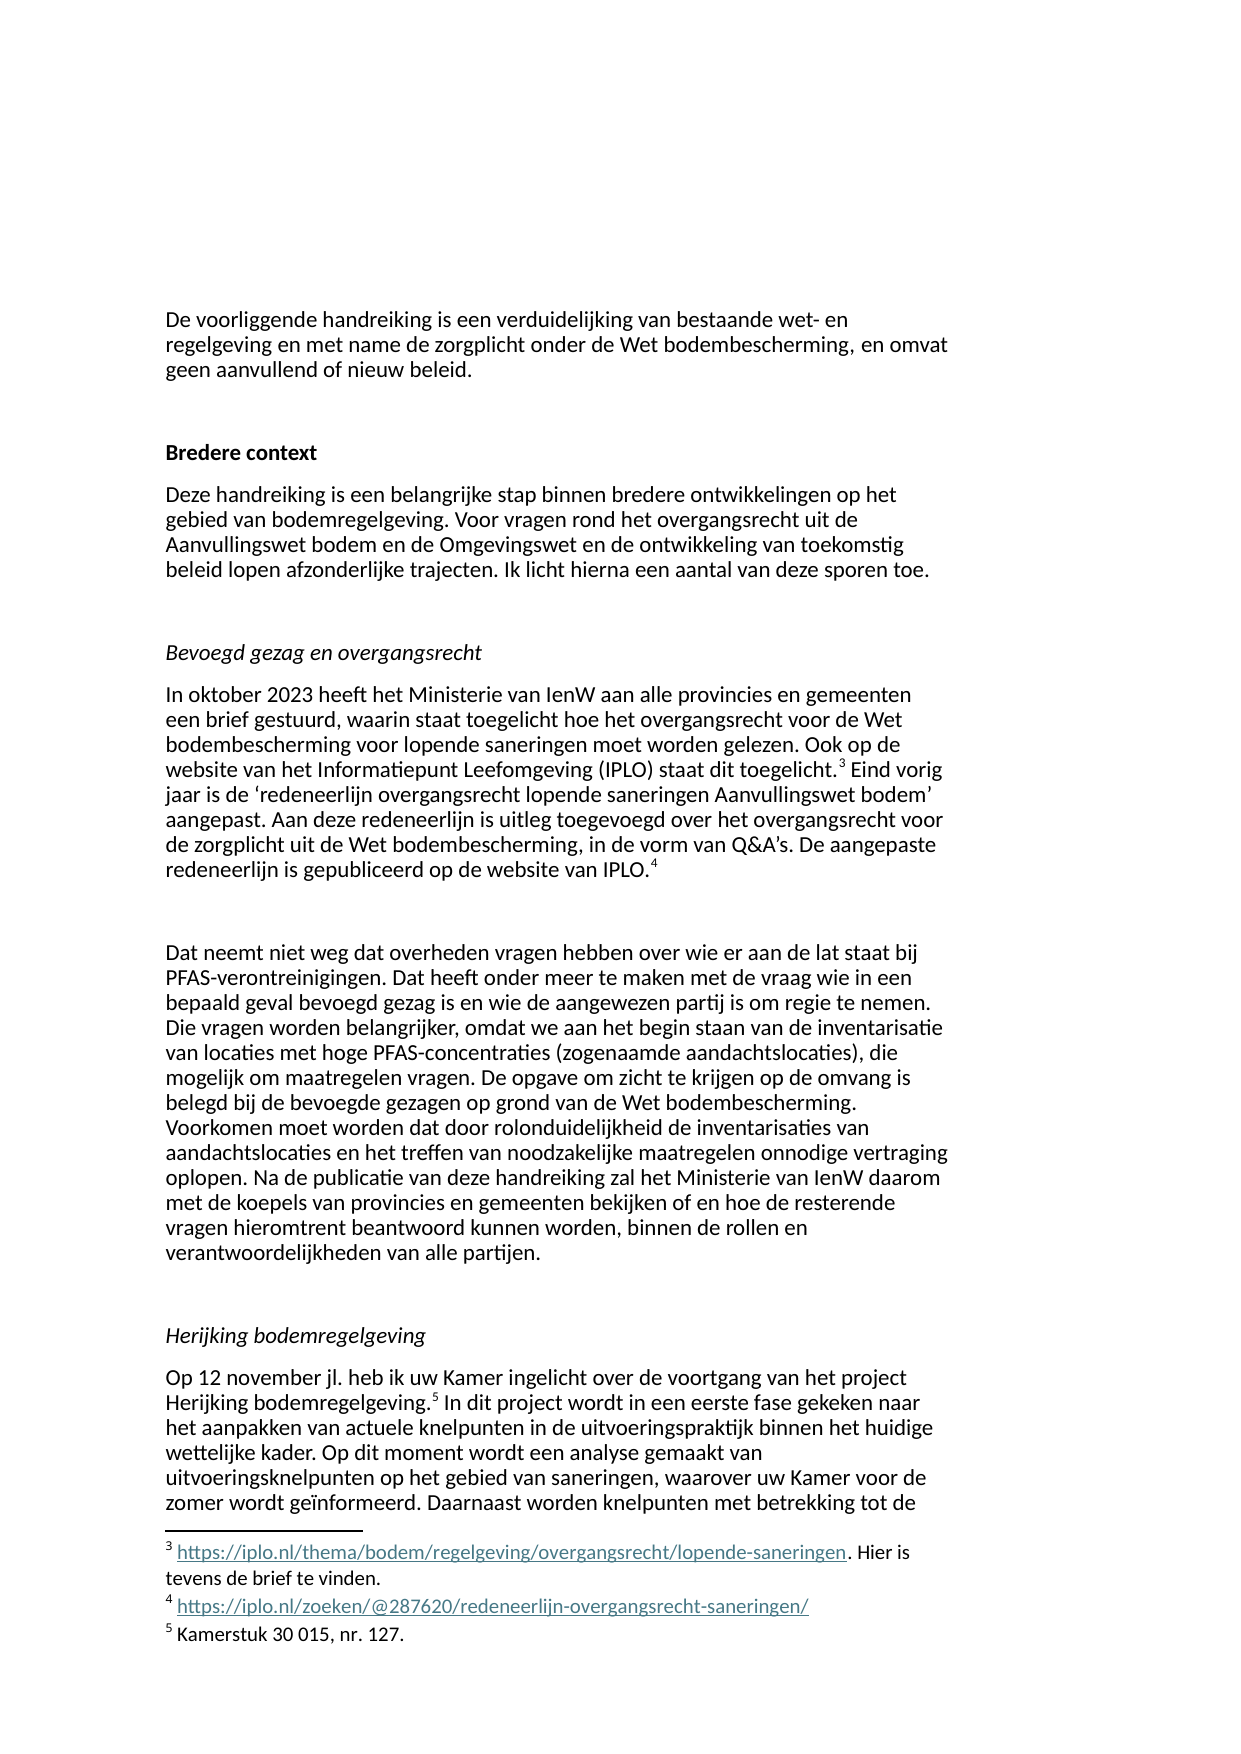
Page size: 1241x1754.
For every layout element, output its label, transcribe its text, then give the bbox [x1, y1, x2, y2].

text In oktober 2023 heeft het Ministerie van IenW aan alle provincies en gemeenten een brief gestuurd, waarin staat toegelicht hoe het overgangsrecht voor de Wet bodembescherming voor lopende saneringen moet worden gelezen. Ook op de website van het Informatiepunt Leefomgeving (IPLO) staat dit toegelicht. Eind vorig jaar is de ‘redeneerlijn overgangsrecht lopende saneringen Aanvullingswet bodem’ aangepast. Aan deze redeneerlijn is uitleg toegevoegd over het overgangsrecht voor de zorgplicht uit de Wet bodembescherming, in de vorm van Q&A’s. De aangepaste redeneerlijn is gepubliceerd op de website van IPLO. [165, 682, 951, 882]
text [165, 1365, 951, 1515]
text Herijking bodemregelgeving [165, 1324, 951, 1349]
text Dat neemt niet weg dat overheden vragen hebben over wie er aan de lat staat bij PFAS-verontreinigingen. Dat heeft onder meer te maken met de vraag wie in een bepaald geval bevoegd gezag is en wie de aangewezen partij is om regie te nemen. Die vragen worden belangrijker, omdat we aan het begin staan van de inventarisatie van locaties met hoge PFAS-concentraties (zogenaamde aandachtslocaties), die mogelijk om maatregelen vragen. De opgave om zicht te krijgen op de omvang is belegd bij de bevoegde gezagen op grond van de Wet bodembescherming. Voorkomen moet worden dat door rolonduidelijkheid de inventarisaties van aandachtslocaties en het treffen van noodzakelijke maatregelen onnodige vertraging oplopen. Na de publicatie van deze handreiking zal het Ministerie van IenW daarom met de koepels van provincies en gemeenten bekijken of en hoe de resterende vragen hieromtrent beantwoord kunnen worden, binnen de rollen en verantwoordelijkheden van alle partijen. [165, 940, 951, 1265]
text Bevoegd gezag en overgangsrecht [165, 640, 951, 665]
text Deze handreiking is een belangrijke stap binnen bredere ontwikkelingen op het gebied van bodemregelgeving. Voor vragen rond het overgangsrecht uit de Aanvullingswet bodem en de Omgevingswet en de ontwikkeling van toekomstig beleid lopen afzonderlijke trajecten. Ik licht hierna een aantal van deze sporen toe. [165, 482, 951, 582]
text Bredere context [165, 440, 951, 465]
text De voorliggende handreiking is een verduidelijking van bestaande wet- en regelgeving en met name de zorgplicht onder de Wet bodembescherming, en omvat geen aanvullend of nieuw beleid. [165, 307, 951, 382]
